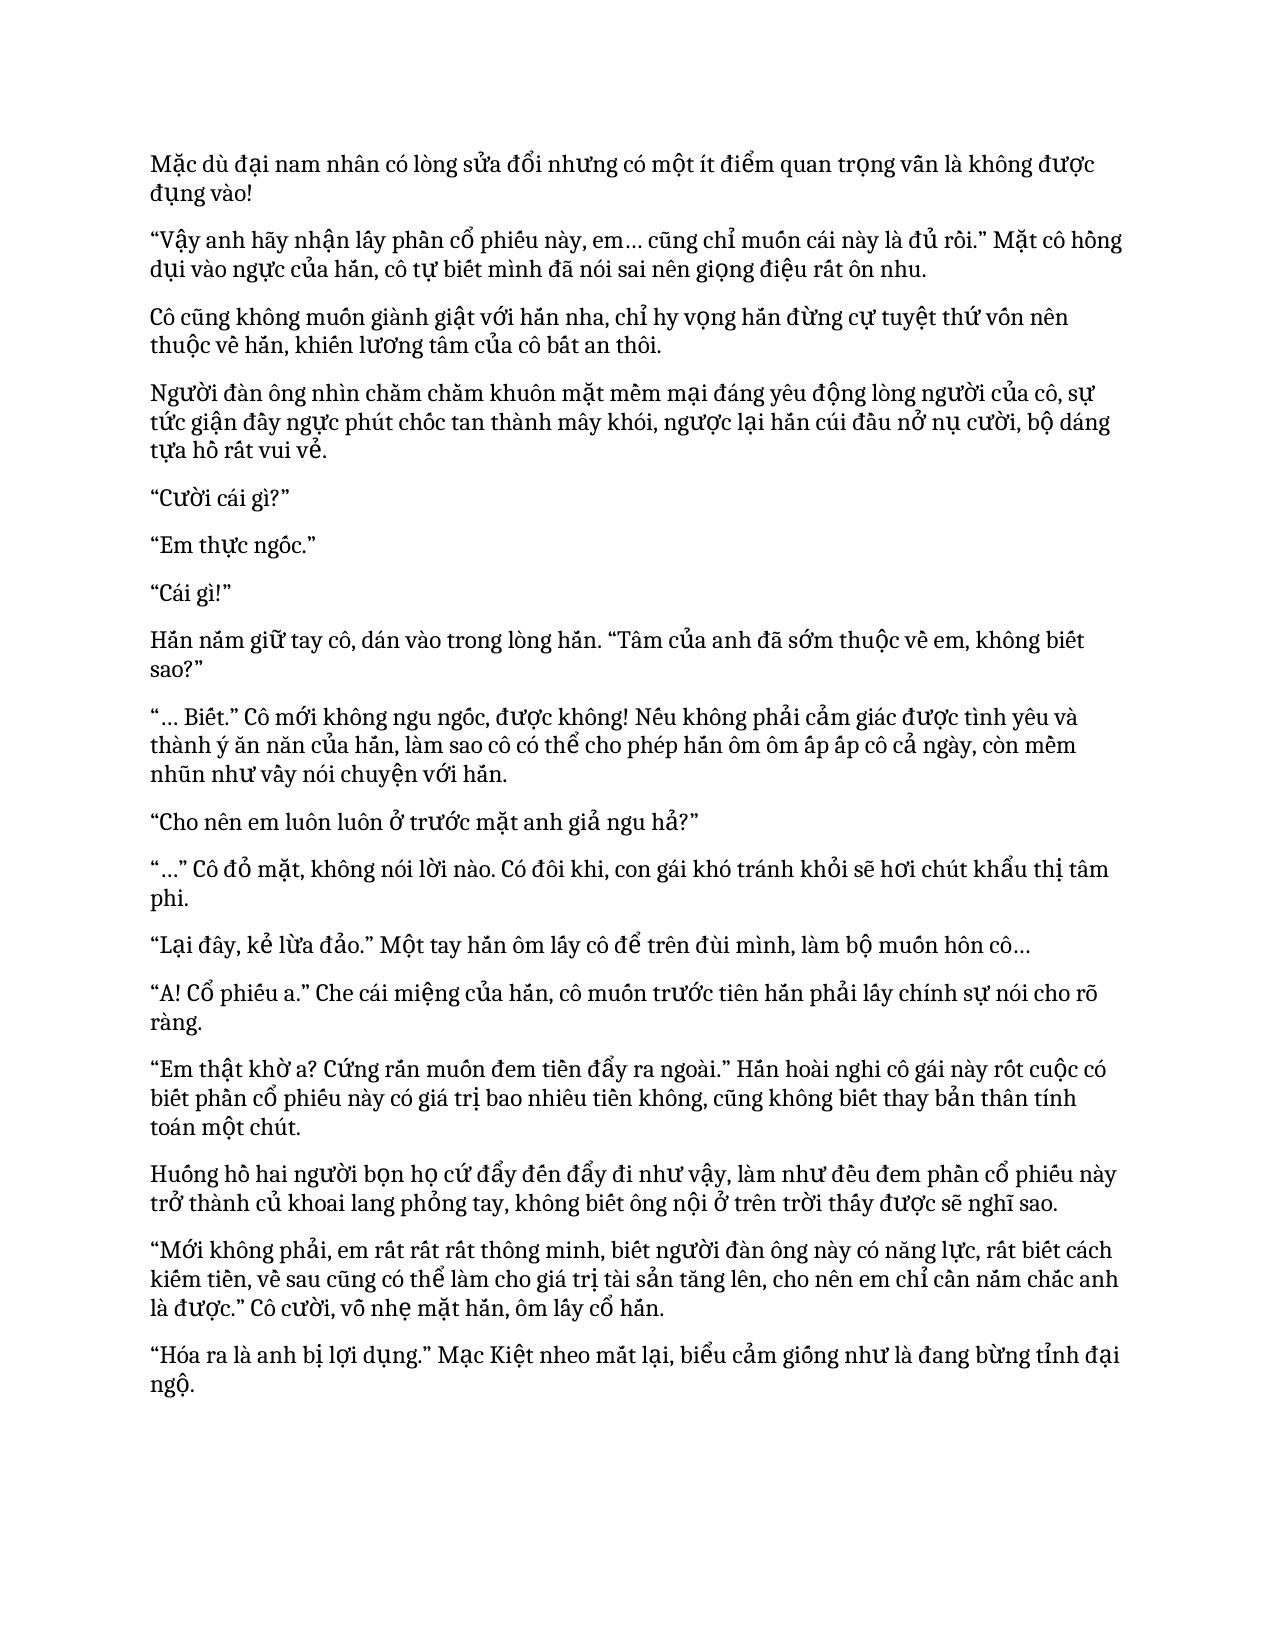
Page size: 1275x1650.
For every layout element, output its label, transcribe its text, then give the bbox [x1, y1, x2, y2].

text “…” Cô đỏ mặt, không nói lời nào. Có đôi khi, con gái khó tránh khỏi sẽ hơi chút khẩu thị tâm phi. [150, 855, 1125, 912]
text “Cái gì!” [150, 579, 1125, 607]
text “A! Cổ phiếu a.” Che cái miệng của hắn, cô muốn trước tiên hắn phải lấy chính sự nói cho rõ ràng. [150, 979, 1125, 1036]
text “Cười cái gì?” [150, 484, 1125, 512]
text Người đàn ông nhìn chằm chằm khuôn mặt mềm mại đáng yêu động lòng người của cô, sự tức giận đầy ngực phút chốc tan thành mây khói, ngược lại hắn cúi đầu nở nụ cười, bộ dáng tựa hồ rất vui vẻ. [150, 379, 1125, 465]
text “Mới không phải, em rất rất rất thông minh, biết người đàn ông này có năng lực, rất biết cách kiếm tiền, về sau cũng có thể làm cho giá trị tài sản tăng lên, cho nên em chỉ cần nắm chắc anh là được.” Cô cười, vỗ nhẹ mặt hắn, ôm lấy cổ hắn. [150, 1236, 1125, 1322]
text Cô cũng không muốn giành giật với hắn nha, chỉ hy vọng hắn đừng cự tuyệt thứ vốn nên thuộc về hắn, khiến lương tâm của cô bất an thôi. [150, 302, 1125, 360]
text “Lại đây, kẻ lừa đảo.” Một tay hắn ôm lấy cô để trên đùi mình, làm bộ muốn hôn cô… [150, 931, 1125, 960]
text “Cho nên em luôn luôn ở trước mặt anh giả ngu hả?” [150, 807, 1125, 836]
text “Em thật khờ a? Cứng rắn muốn đem tiền đẩy ra ngoài.” Hắn hoài nghi cô gái này rốt cuộc có biết phần cổ phiếu này có giá trị bao nhiêu tiền không, cũng không biết thay bản thân tính toán một chút. [150, 1055, 1125, 1141]
text Huống hồ hai người bọn họ cứ đẩy đến đẩy đi như vậy, làm như đều đem phần cổ phiếu này trở thành củ khoai lang phỏng tay, không biết ông nội ở trên trời thấy được sẽ nghĩ sao. [150, 1160, 1125, 1217]
text “Hóa ra là anh bị lợi dụng.” Mạc Kiệt nheo mắt lại, biểu cảm giống như là đang bừng tỉnh đại ngộ. [150, 1341, 1125, 1399]
text Mặc dù đại nam nhân có lòng sửa đổi nhưng có một ít điểm quan trọng vẫn là không được đụng vào! [150, 150, 1125, 207]
text Hắn nắm giữ tay cô, dán vào trong lòng hắn. “Tâm của anh đã sớm thuộc về em, không biết sao?” [150, 626, 1125, 684]
text “Vậy anh hãy nhận lấy phần cổ phiếu này, em… cũng chỉ muốn cái này là đủ rồi.” Mặt cô hồng dụi vào ngực của hắn, cô tự biết mình đã nói sai nên giọng điệu rất ôn nhu. [150, 226, 1125, 284]
text “Em thực ngốc.” [150, 531, 1125, 560]
text “… Biết.” Cô mới không ngu ngốc, được không! Nếu không phải cảm giác được tình yêu và thành ý ăn năn của hắn, làm sao cô có thể cho phép hắn ôm ôm ấp ấp cô cả ngày, còn mềm nhũn như vầy nói chuyện với hắn. [150, 702, 1125, 789]
